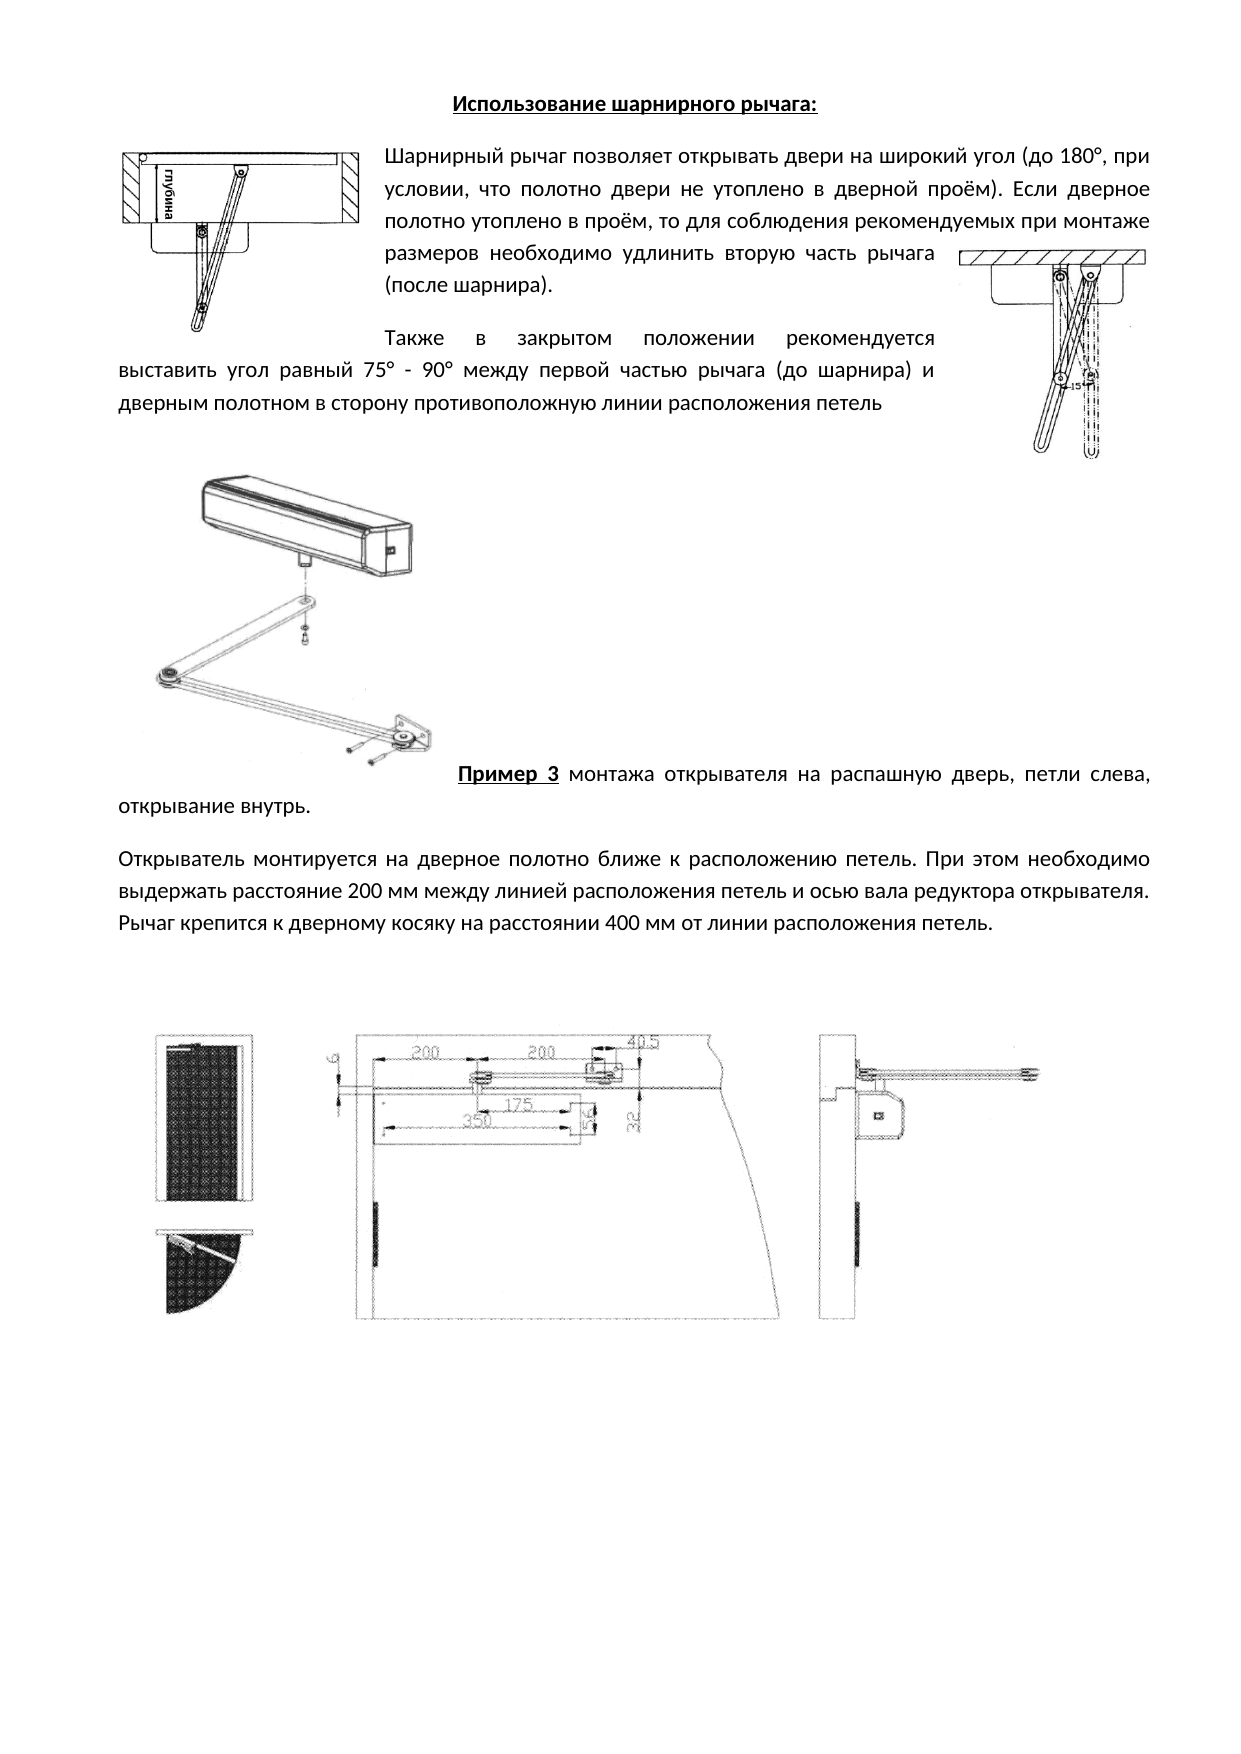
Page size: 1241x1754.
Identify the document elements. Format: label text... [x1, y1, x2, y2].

text Открыватель монтируется на дверное полотно ближе к расположению петель. При этом необходимо выдержать расстояние 200 мм между линией расположения петель и осью вала редуктора открывателя. Рычаг крепится к дверному косяку на расстоянии 400 мм от линии расположения петель. [118, 844, 1152, 937]
picture [121, 453, 439, 769]
picture [114, 145, 366, 336]
picture [954, 245, 1150, 461]
text Пример 3 монтажа открывателя на распашную дверь, петли слева, открывание внутрь. [118, 759, 1152, 819]
text Шарнирный рычаг позволяет открывать двери на широкий угол (до 180°, при условии, что полотно двери не утоплено в дверной проём). Если дверное полотно утоплено в проём, то для соблюдения рекомендуемых при монтаже размеров необходимо удлинить вторую часть рычага (после шарнира). [118, 142, 1152, 298]
text Использование шарнирного рычага: [118, 89, 1152, 117]
picture [118, 1014, 1054, 1349]
text Также в закрытом положении рекомендуется выставить угол равный 75° - 90° между первой частью рычага (до шарнира) и дверным полотном в сторону противоположную линии расположения петель [118, 323, 954, 416]
